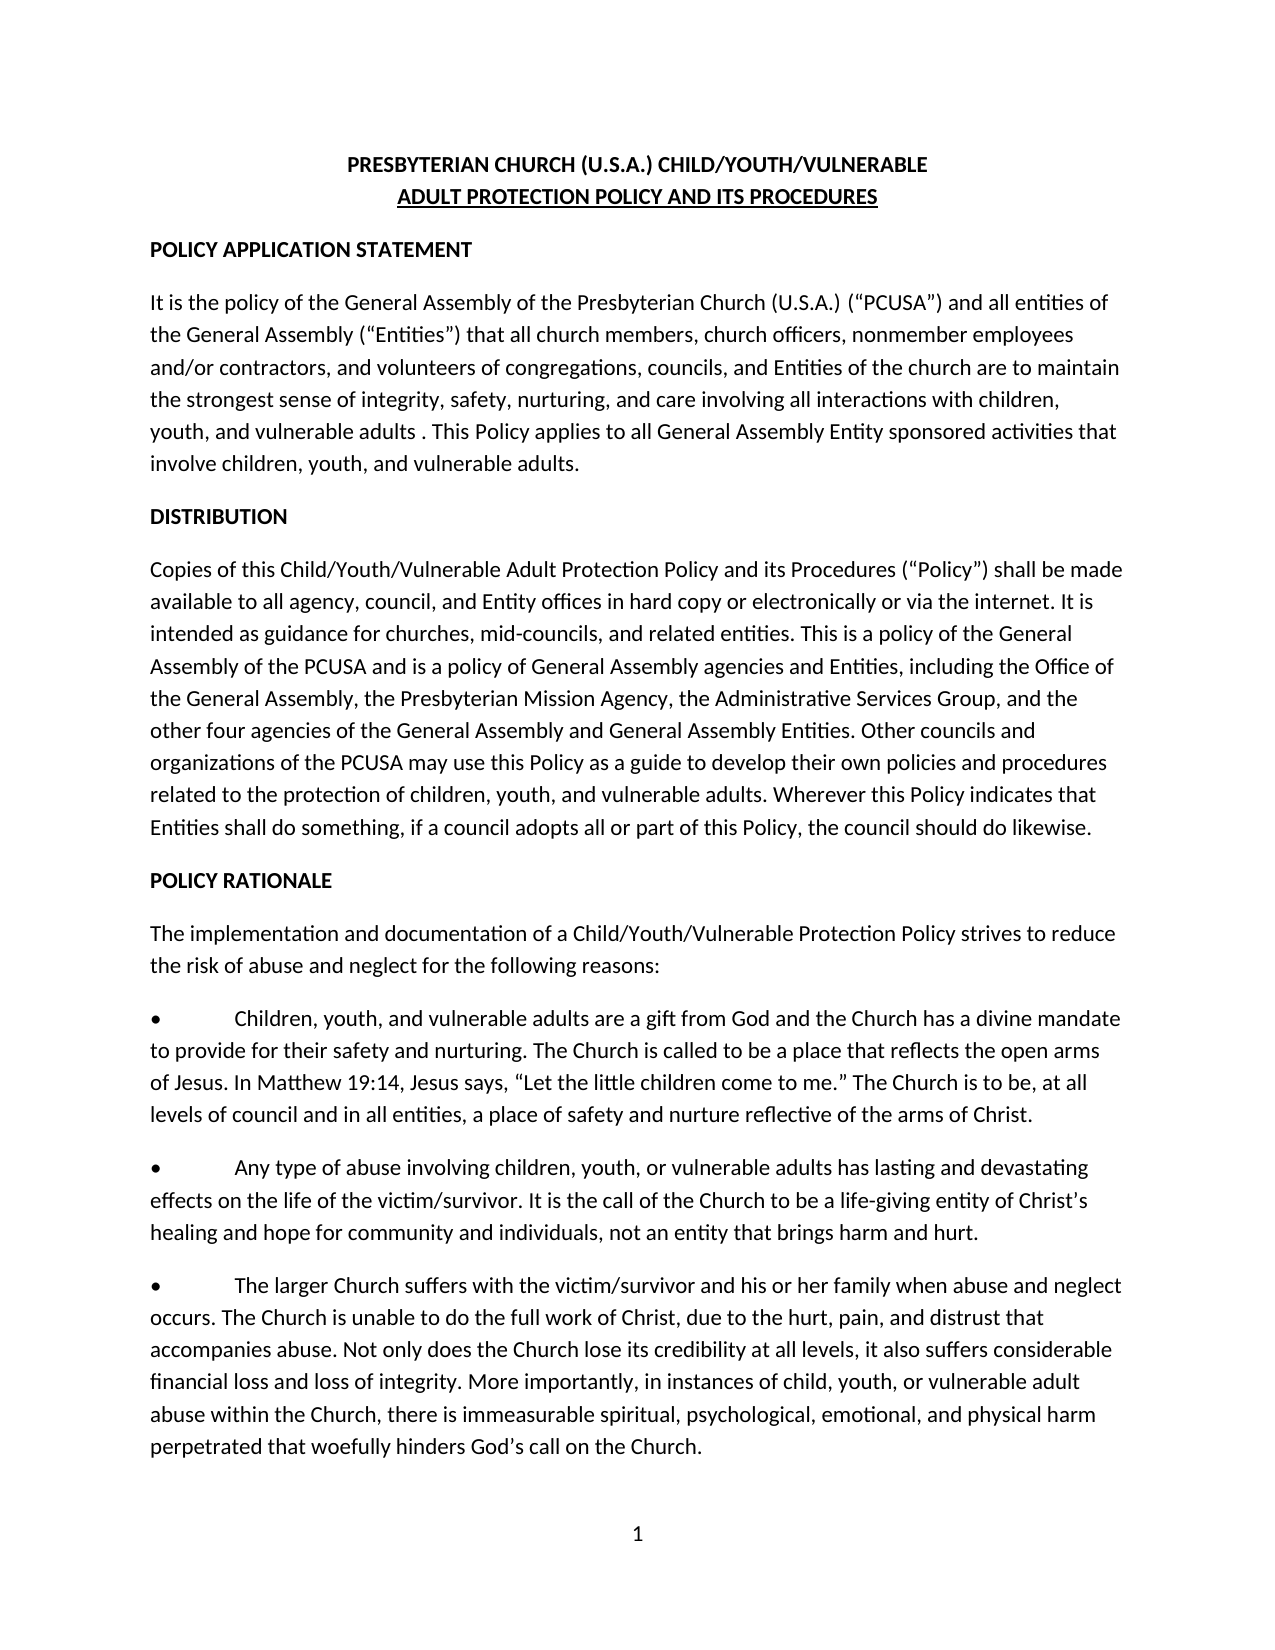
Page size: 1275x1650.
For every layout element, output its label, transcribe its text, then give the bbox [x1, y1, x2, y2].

text • Any type of abuse involving children, youth, or vulnerable adults has lasting and devastating effects on the life of the victim/survivor. It is the call of the Church to be a life-giving entity of Christ’s healing and hope for community and individuals, not an entity that brings harm and hurt. [150, 1153, 1125, 1246]
text The implementation and documentation of a Child/Youth/Vulnerable Protection Policy strives to reduce the risk of abuse and neglect for the following reasons: [150, 919, 1125, 979]
text POLICY RATIONALE [150, 866, 1125, 894]
text POLICY APPLICATION STATEMENT [150, 235, 1125, 263]
text • The larger Church suffers with the victim/survivor and his or her family when abuse and neglect occurs. The Church is unable to do the full work of Christ, due to the hurt, pain, and distrust that accompanies abuse. Not only does the Church lose its credibility at all levels, it also suffers considerable financial loss and loss of integrity. More importantly, in instances of child, youth, or vulnerable adult abuse within the Church, there is immeasurable spiritual, psychological, emotional, and physical harm perpetrated that woefully hinders God’s call on the Church. [150, 1271, 1125, 1460]
text • Children, youth, and vulnerable adults are a gift from God and the Church has a divine mandate to provide for their safety and nurturing. The Church is called to be a place that reflects the open arms of Jesus. In Matthew 19:14, Jesus says, “Let the little children come to me.” The Church is to be, at all levels of council and in all entities, a place of safety and nurture reflective of the arms of Christ. [150, 1004, 1125, 1128]
text Copies of this Child/Youth/Vulnerable Adult Protection Policy and its Procedures (“Policy”) shall be made available to all agency, council, and Entity offices in hard copy or electronically or via the internet. It is intended as guidance for churches, mid-councils, and related entities. This is a policy of the General Assembly of the PCUSA and is a policy of General Assembly agencies and Entities, including the Office of the General Assembly, the Presbyterian Mission Agency, the Administrative Services Group, and the other four agencies of the General Assembly and General Assembly Entities. Other councils and organizations of the PCUSA may use this Policy as a guide to develop their own policies and procedures related to the protection of children, youth, and vulnerable adults. Wherever this Policy indicates that Entities shall do something, if a council adopts all or part of this Policy, the council should do likewise. [150, 555, 1125, 841]
text DISTRIBUTION [150, 502, 1125, 530]
text PRESBYTERIAN CHURCH (U.S.A.) CHILD/YOUTH/VULNERABLE ADULT PROTECTION POLICY AND ITS PROCEDURES [150, 150, 1125, 210]
text It is the policy of the General Assembly of the Presbyterian Church (U.S.A.) (“PCUSA”) and all entities of the General Assembly (“Entities”) that all church members, church officers, nonmember employees and/or contractors, and volunteers of congregations, councils, and Entities of the church are to maintain the strongest sense of integrity, safety, nurturing, and care involving all interactions with children, youth, and vulnerable adults . This Policy applies to all General Assembly Entity sponsored activities that involve children, youth, and vulnerable adults. [150, 288, 1125, 477]
